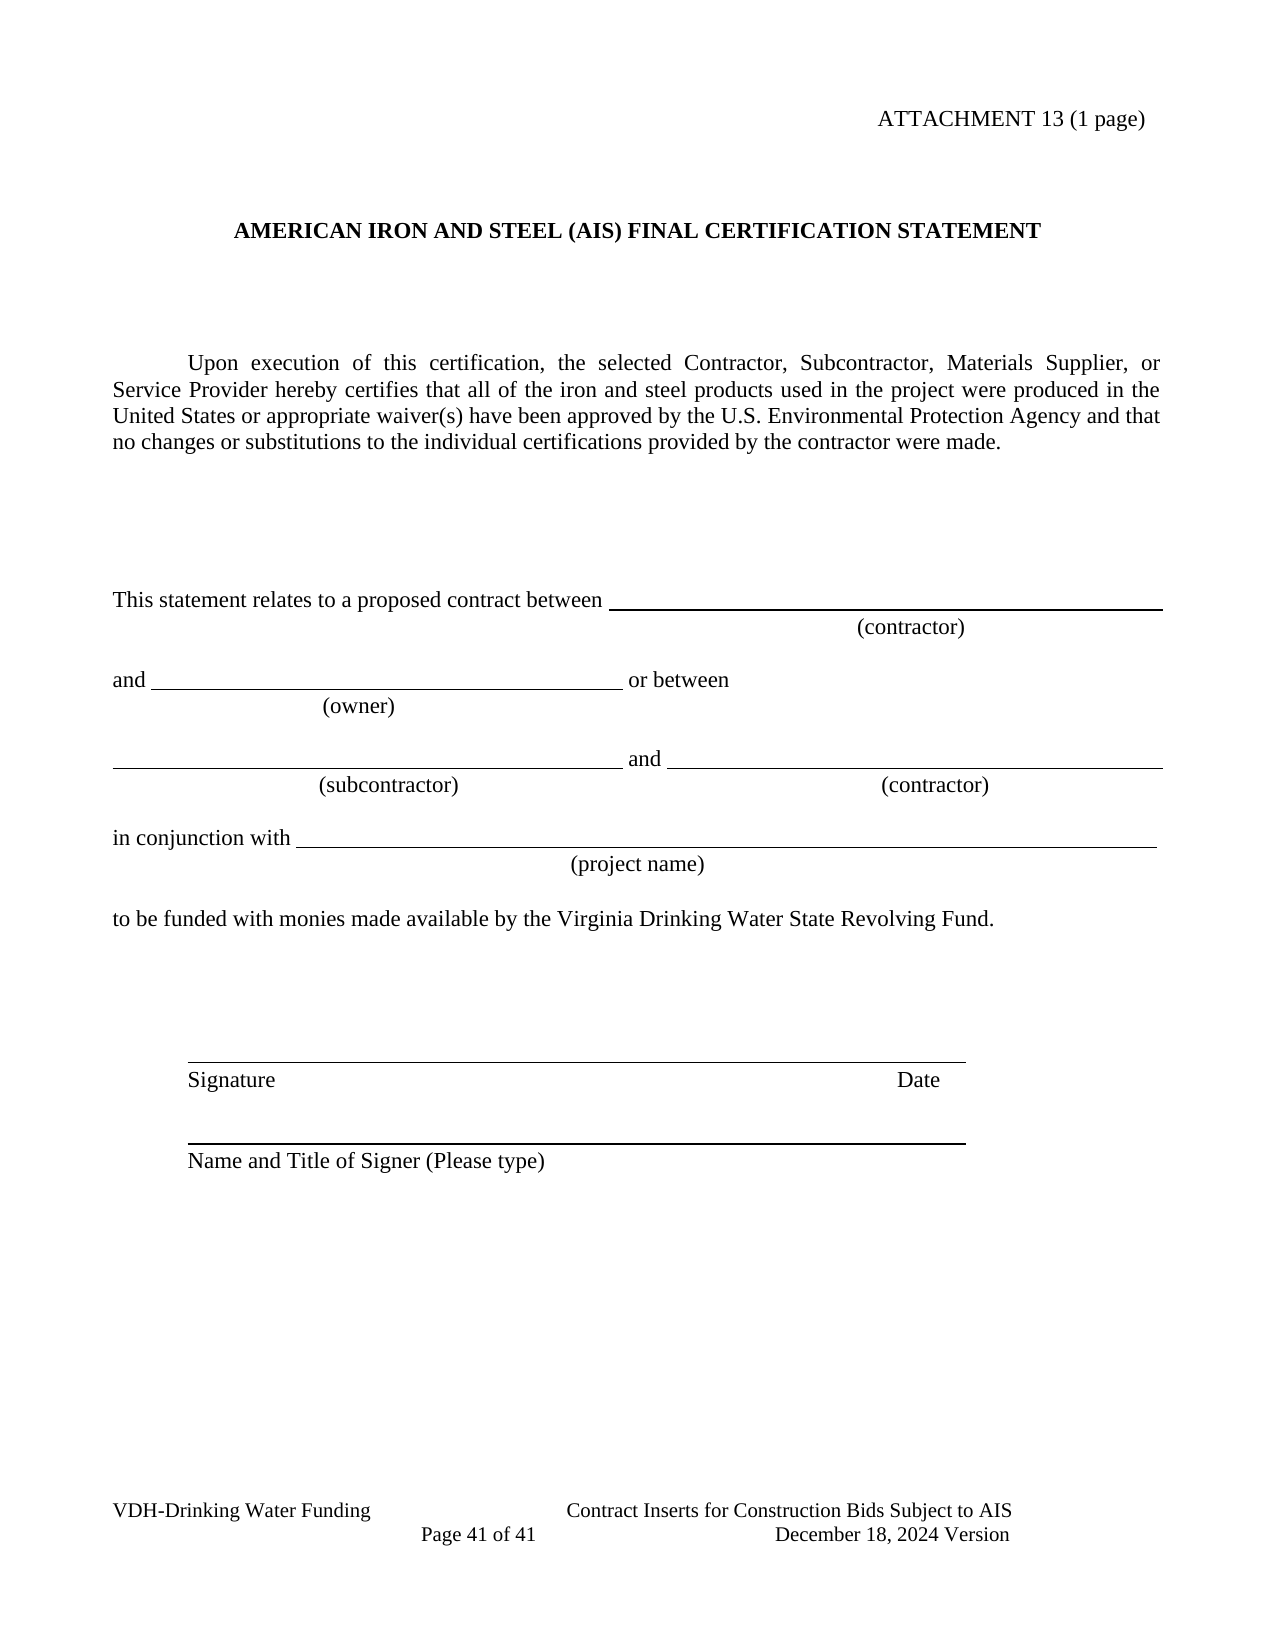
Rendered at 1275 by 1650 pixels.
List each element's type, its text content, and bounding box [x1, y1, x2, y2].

text Signature Date [112, 1066, 1162, 1092]
text Name and Title of Signer (Please type) [112, 1147, 1162, 1173]
text and or between [112, 666, 1162, 692]
text and [112, 745, 1162, 771]
text (owner) [112, 692, 1162, 718]
text to be funded with monies made available by the Virginia Drinking Water State Revolving Fund. [112, 905, 1162, 932]
text (contractor) [112, 613, 1162, 639]
text AMERICAN IRON AND STEEL (AIS) FINAL CERTIFICATION STATEMENT [112, 218, 1162, 244]
text This statement relates to a proposed contract between [112, 587, 1162, 613]
text in conjunction with [112, 824, 1162, 850]
text (project name) [112, 850, 1162, 876]
text ATTACHMENT 13 (1 page) [112, 105, 1181, 131]
text Upon execution of this certification, the selected Contractor, Subcontractor, Materials Supplier, or Service Provider hereby certifies that all of the iron and steel products used in the project were produced in the United States or appropriate waiver(s) have been approved by the U.S. Environmental Protection Agency and that no changes or substitutions to the individual certifications provided by the contractor were made. [112, 349, 1162, 455]
text (subcontractor) (contractor) [112, 771, 1162, 797]
